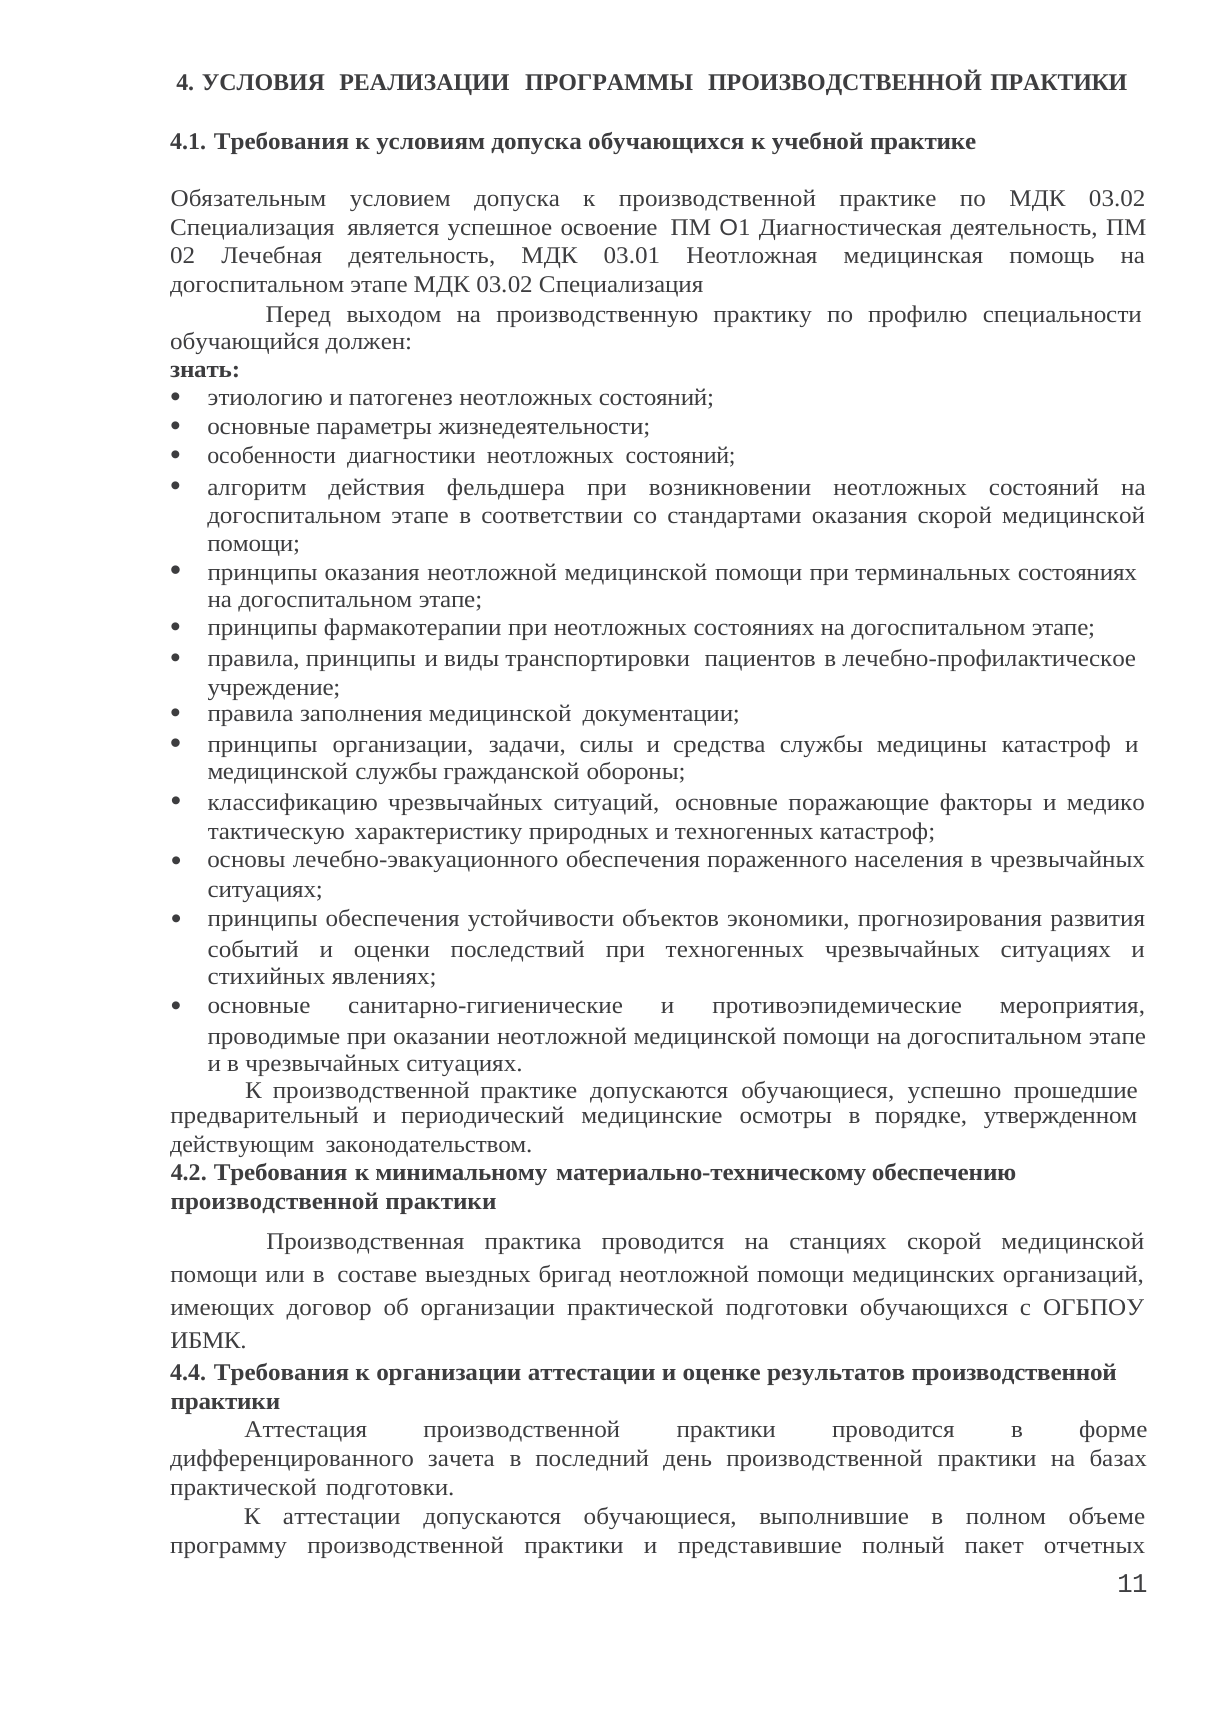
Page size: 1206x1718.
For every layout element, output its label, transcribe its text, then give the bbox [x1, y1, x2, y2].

list Требования к организации аттестации и оценке результатов производственной [170, 1359, 1205, 1386]
list особенности диагностики неотложных состояний; [170, 442, 1205, 470]
list Требования к минимальному материально-техническому обеспечению производственной практики [170, 1158, 1020, 1215]
list принципы оказания неотложной медицинской помощи при терминальных состояниях [170, 557, 1205, 587]
text действующим законодательством. [170, 1129, 1205, 1157]
list этиологию и патогенез неотложных состояний; [170, 383, 1205, 413]
text предварительный и периодический медицинские осмотры в порядке, утвержденном [170, 1104, 1205, 1129]
list принципы фармакотерапии при неотложных состояниях на догоспитальном этапе; [170, 612, 1205, 642]
list основы лечебно-эвакуационного обеспечения пораженного населения в чрезвычайных ситуациях; [171, 844, 1145, 902]
text Обязательным условием допуска к производственной практике по МДК 03.02 Специализация является успешное освоение ПМ О1 Диагностическая деятельность, ПМ 02 Лечебная деятельность, МДК 03.01 Неотложная медицинская помощь на догоспитальном этапе МДК 03.02 Специализация [170, 183, 1147, 298]
list правила, принципы и виды транспортировки пациентов в лечебно-профилактическое учреждение; [170, 642, 1146, 700]
list основные санитарно-гигиенические и противоэпидемические мероприятия, проводимые при оказании неотложной медицинской помощи на догоспитальном этапе и в чрезвычайных ситуациях. [171, 989, 1146, 1076]
list классификацию чрезвычайных ситуаций, основные поражающие факторы и медико­ тактическую характеристику природных и техногенных катастроф; [171, 784, 1146, 844]
text Аттестация производственной практики проводится в форме дифференцированного зачета в последний день производственной практики на базах практической подготовки. [170, 1415, 1147, 1500]
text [170, 1502, 1146, 1558]
list Требования к условиям допуска обучающихся к учебной практике [170, 127, 1205, 154]
text Перед выходом на производственную практику по профилю специальности обучающийся должен: [170, 300, 1143, 355]
list правила заполнения медицинской документации; [170, 700, 1205, 728]
text на догоспитальном этапе; [207, 587, 1205, 612]
text практики [170, 1387, 1205, 1415]
list основные параметры жизнедеятельности; [170, 413, 1205, 442]
text Производственная практика проводится на станциях скорой медицинской помощи или в составе выездных бригад неотложной помощи медицинских организаций, имеющих договор об организации практической подготовки обучающихся с ОГБПОУ ИБМК. [170, 1227, 1146, 1354]
list принципы обеспечения устойчивости объектов экономики, прогнозирования развития событий и оценки последствий при техногенных чрезвычайных ситуациях и стихийных явлениях; [171, 902, 1147, 989]
text медицинской службы гражданской обороны; [207, 760, 1205, 784]
text К производственной практике допускаются обучающиеся, успешно прошедшие [245, 1076, 1205, 1104]
list алгоритм действия фельдшера при возникновении неотложных состояний на догоспитальном этапе в соответствии со стандартами оказания скорой медицинской помощи; [170, 473, 1147, 557]
text знать: [170, 357, 1205, 383]
list УСЛОВИЯ РЕАЛИЗАЦИИ ПРОГРАММЫ ПРОИЗВОДСТВЕННОЙ ПРАКТИКИ [176, 68, 1205, 96]
list принципы организации, задачи, силы и средства службы медицины катастроф и [170, 728, 1205, 760]
